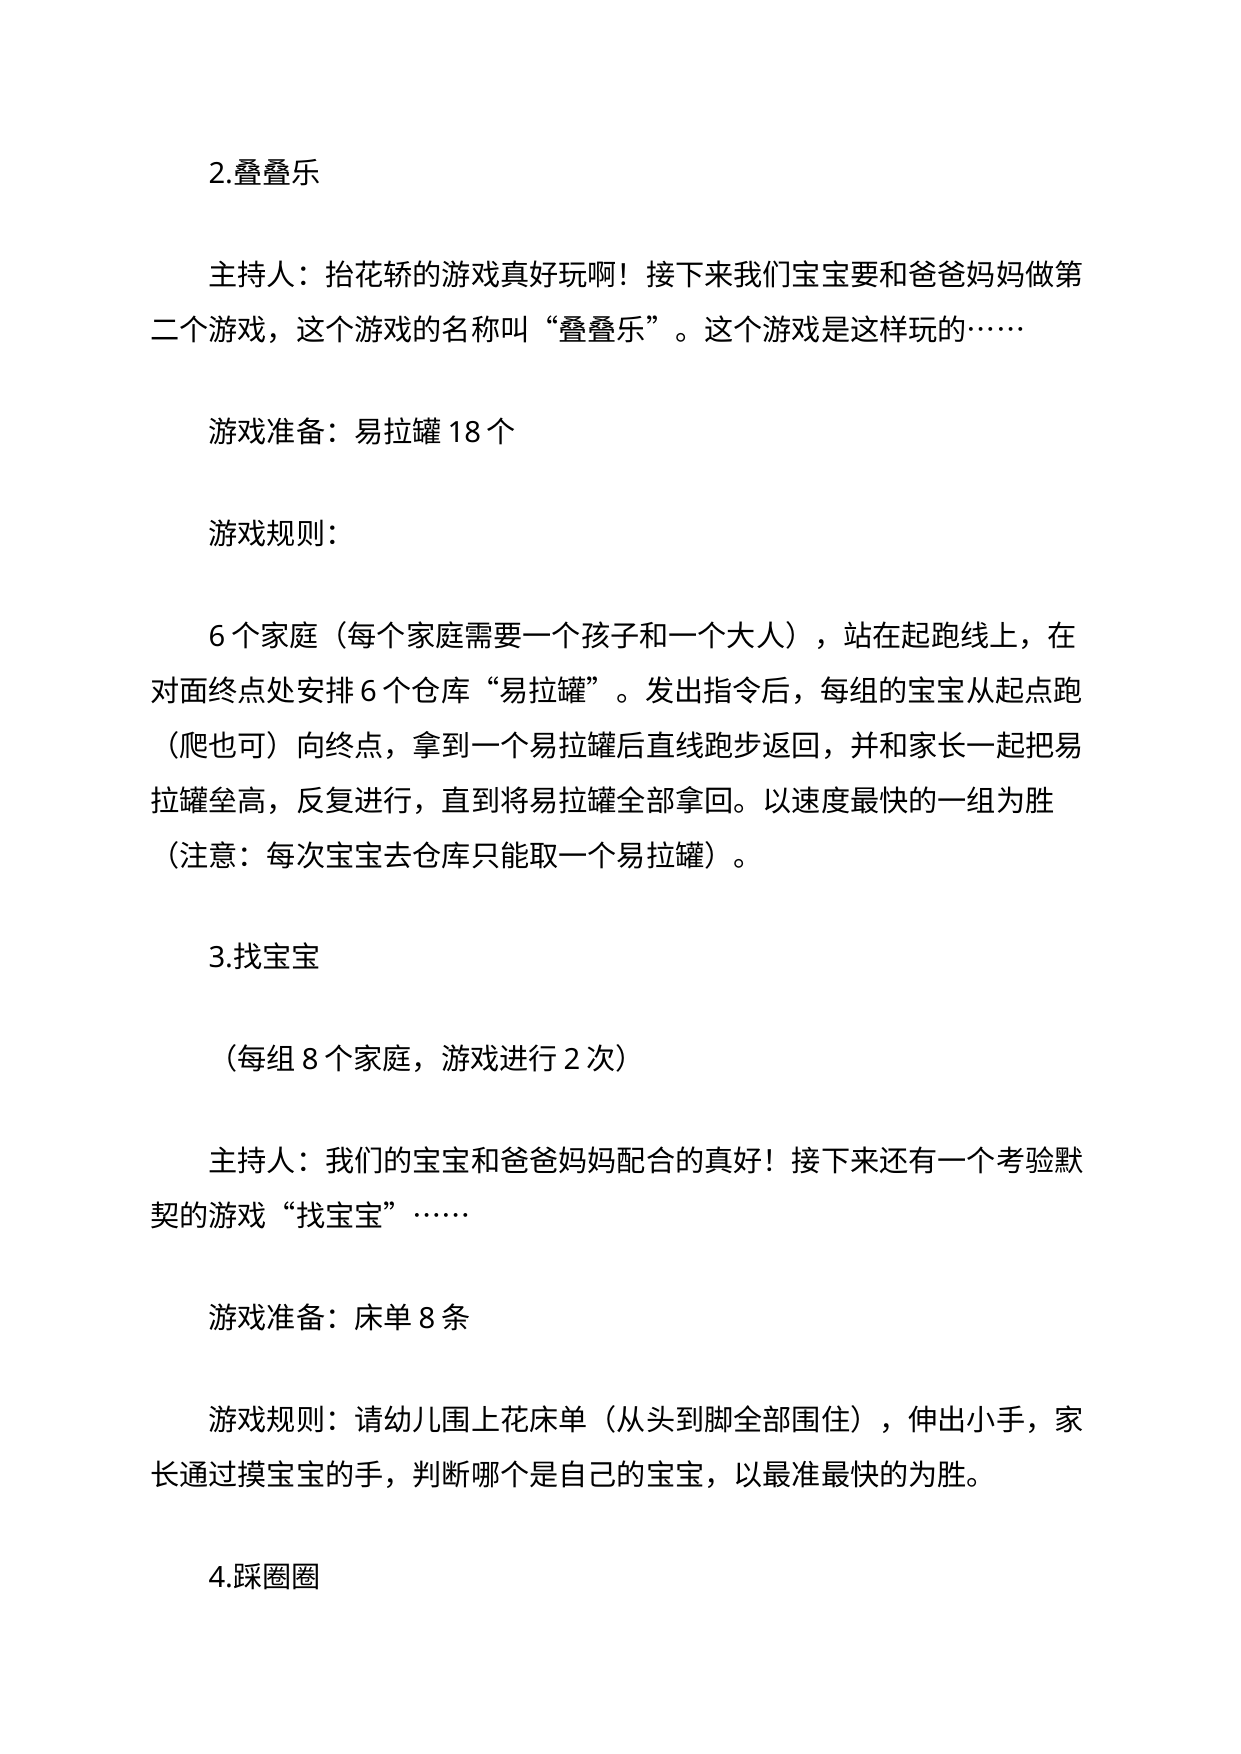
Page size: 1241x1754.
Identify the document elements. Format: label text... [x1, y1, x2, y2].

text 4.踩圈圈 [150, 1553, 1090, 1596]
text 主持人：抬花轿的游戏真好玩啊！接下来我们宝宝要和爸爸妈妈做第二个游戏，这个游戏的名称叫“叠叠乐”。这个游戏是这样玩的…… [150, 252, 1090, 349]
text 主持人：我们的宝宝和爸爸妈妈配合的真好！接下来还有一个考验默契的游戏“找宝宝”…… [150, 1138, 1090, 1235]
text 游戏规则： [150, 511, 1090, 553]
text 6个家庭（每个家庭需要一个孩子和一个大人），站在起跑线上，在对面终点处安排6个仓库“易拉罐”。发出指令后，每组的宝宝从起点跑（爬也可）向终点，拿到一个易拉罐后直线跑步返回，并和家长一起把易拉罐垒高，反复进行，直到将易拉罐全部拿回。以速度最快的一组为胜（注意：每次宝宝去仓库只能取一个易拉罐）。 [150, 612, 1090, 874]
text 3.找宝宝 [150, 934, 1090, 976]
text 2.叠叠乐 [150, 150, 1090, 192]
text 游戏规则：请幼儿围上花床单（从头到脚全部围住），伸出小手，家长通过摸宝宝的手，判断哪个是自己的宝宝，以最准最快的为胜。 [150, 1397, 1090, 1494]
text 游戏准备：床单8条 [150, 1294, 1090, 1337]
text （每组8个家庭，游戏进行2次） [150, 1036, 1090, 1078]
text 游戏准备：易拉罐18个 [150, 409, 1090, 451]
